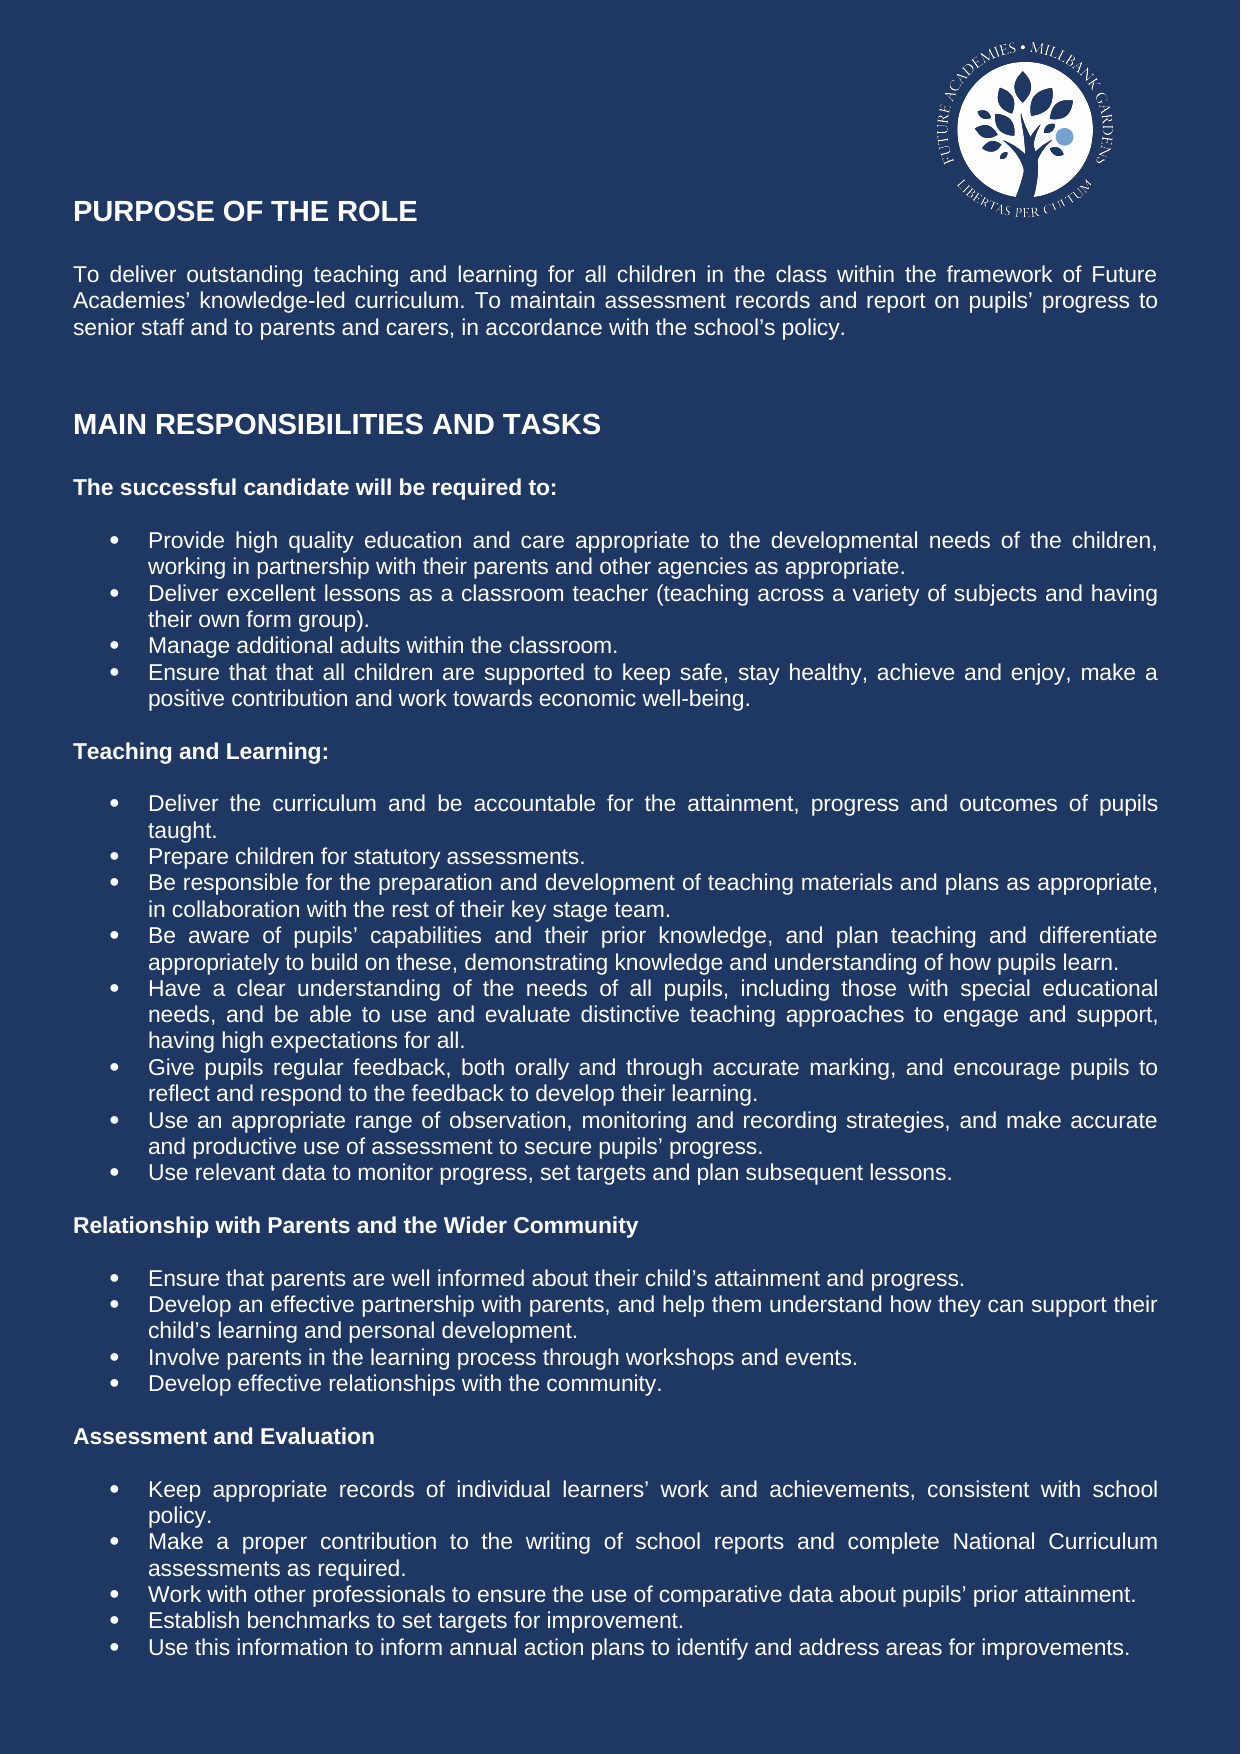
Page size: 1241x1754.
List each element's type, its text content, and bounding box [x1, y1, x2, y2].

text Assessment and Evaluation [73, 1423, 1159, 1449]
list Involve parents in the learning process through workshops and events. [110, 1344, 1159, 1370]
list Deliver excellent lessons as a classroom teacher (teaching across a variety of subjects and having their own form group). [110, 579, 1159, 632]
list Prepare children for statutory assessments. [110, 843, 1159, 869]
list Ensure that parents are well informed about their child’s attainment and progress. [110, 1265, 1159, 1291]
list Use this information to inform annual action plans to identify and address areas for improvements. [110, 1634, 1159, 1660]
list Work with other professionals to ensure the use of comparative data about pupils’ prior attainment. [110, 1581, 1159, 1607]
list Have a clear understanding of the needs of all pupils, including those with special educational needs, and be able to use and evaluate distinctive teaching approaches to engage and support, having high expectations for all. [110, 975, 1159, 1054]
list Establish benchmarks to set targets for improvement. [110, 1607, 1159, 1634]
list Ensure that that all children are supported to keep safe, stay healthy, achieve and enjoy, make a positive contribution and work towards economic well-being. [110, 658, 1159, 711]
text The successful candidate will be required to: [73, 474, 1159, 500]
list Provide high quality education and care appropriate to the developmental needs of the children, working in partnership with their parents and other agencies as appropriate. [110, 527, 1159, 579]
list Give pupils regular feedback, both orally and through accurate marking, and encourage pupils to reflect and respond to the feedback to develop their learning. [110, 1054, 1159, 1107]
text To deliver outstanding teaching and learning for all children in the class within the framework of Future Academies’ knowledge-led curriculum. To maintain assessment records and report on pupils’ progress to senior staff and to parents and carers, in accordance with the school’s policy. [73, 261, 1159, 340]
list Develop effective relationships with the community. [110, 1370, 1159, 1396]
list Use relevant data to monitor progress, set targets and plan subsequent lessons. [110, 1159, 1159, 1186]
text PURPOSE OF THE ROLE [73, 194, 1159, 227]
list Deliver the curriculum and be accountable for the attainment, progress and outcomes of pupils taught. [110, 790, 1159, 843]
list Manage additional adults within the classroom. [110, 632, 1159, 658]
list Make a proper contribution to the writing of school reports and complete National Curriculum assessments as required. [110, 1528, 1159, 1581]
text Teaching and Learning: [73, 738, 1159, 764]
text Relationship with Parents and the Wider Community [73, 1212, 1159, 1238]
list Be responsible for the preparation and development of teaching materials and plans as appropriate, in collaboration with the rest of their key stage team. [110, 869, 1159, 922]
list Be aware of pupils’ capabilities and their prior knowledge, and plan teaching and differentiate appropriately to build on these, demonstrating knowledge and understanding of how pupils learn. [110, 922, 1159, 975]
text MAIN RESPONSIBILITIES AND TASKS [73, 407, 1159, 441]
list Use an appropriate range of observation, monitoring and recording strategies, and make accurate and productive use of assessment to secure pupils’ progress. [110, 1107, 1159, 1159]
list Develop an effective partnership with parents, and help them understand how they can support their child’s learning and personal development. [110, 1291, 1159, 1344]
list Keep appropriate records of individual learners’ work and achievements, consistent with school policy. [110, 1476, 1159, 1528]
